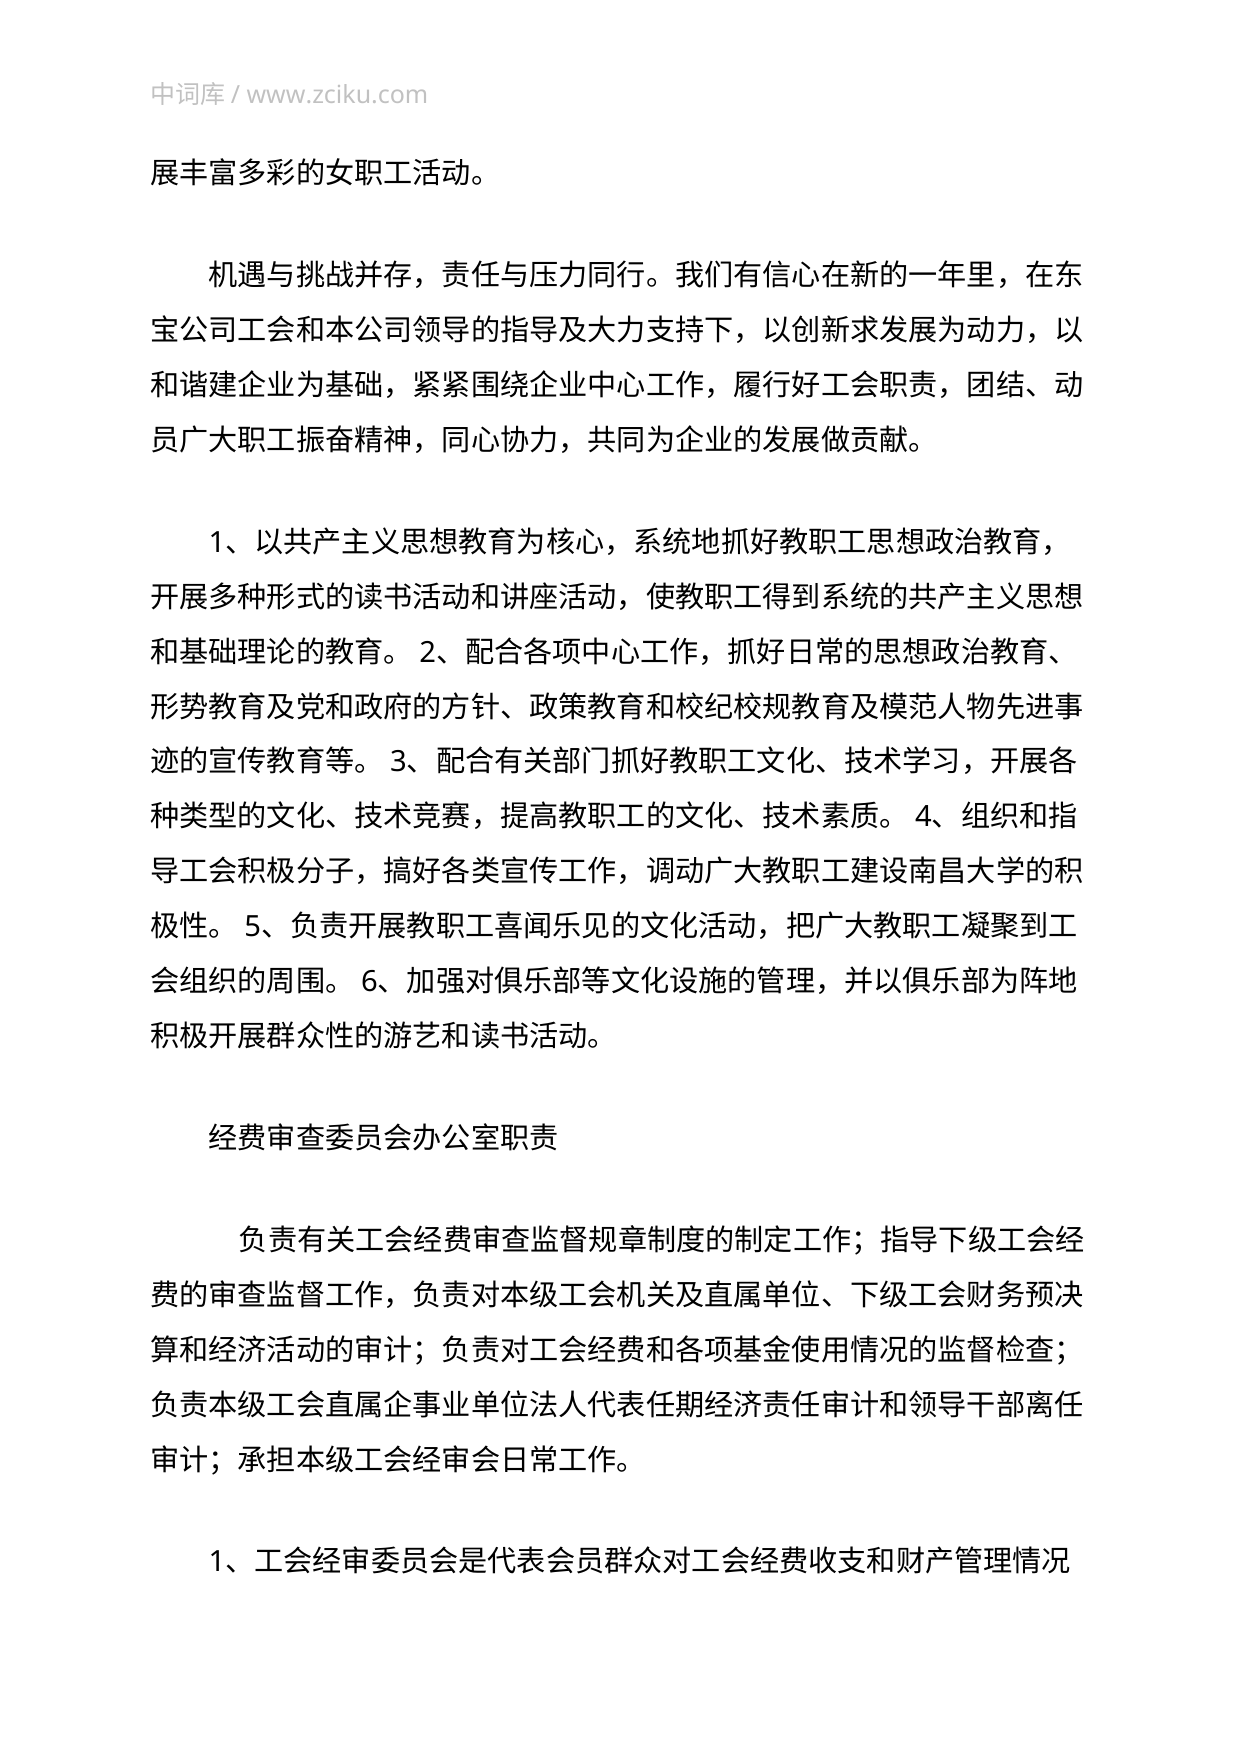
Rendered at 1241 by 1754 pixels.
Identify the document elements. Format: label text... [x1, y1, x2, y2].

text 负责有关工会经费审查监督规章制度的制定工作；指导下级工会经费的审查监督工作，负责对本级工会机关及直属单位、下级工会财务预决算和经济活动的审计；负责对工会经费和各项基金使用情况的监督检查；负责本级工会直属企事业单位法人代表任期经济责任审计和领导干部离任审计；承担本级工会经审会日常工作。 [150, 1216, 1090, 1478]
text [150, 150, 1090, 192]
text 经费审查委员会办公室职责 [150, 1115, 1090, 1157]
text 1、以共产主义思想教育为核心，系统地抓好教职工思想政治教育，开展多种形式的读书活动和讲座活动，使教职工得到系统的共产主义思想和基础理论的教育。 2、配合各项中心工作，抓好日常的思想政治教育、形势教育及党和政府的方针、政策教育和校纪校规教育及模范人物先进事迹的宣传教育等。 3、配合有关部门抓好教职工文化、技术学习，开展各种类型的文化、技术竞赛，提高教职工的文化、技术素质。 4、组织和指导工会积极分子，搞好各类宣传工作，调动广大教职工建设南昌大学的积极性。 5、负责开展教职工喜闻乐见的文化活动，把广大教职工凝聚到工会组织的周围。 6、加强对俱乐部等文化设施的管理，并以俱乐部为阵地积极开展群众性的游艺和读书活动。 [150, 518, 1090, 1055]
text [150, 1538, 1090, 1580]
text 机遇与挑战并存，责任与压力同行。我们有信心在新的一年里，在东宝公司工会和本公司领导的指导及大力支持下，以创新求发展为动力，以和谐建企业为基础，紧紧围绕企业中心工作，履行好工会职责，团结、动员广大职工振奋精神，同心协力，共同为企业的发展做贡献。 [150, 252, 1090, 459]
